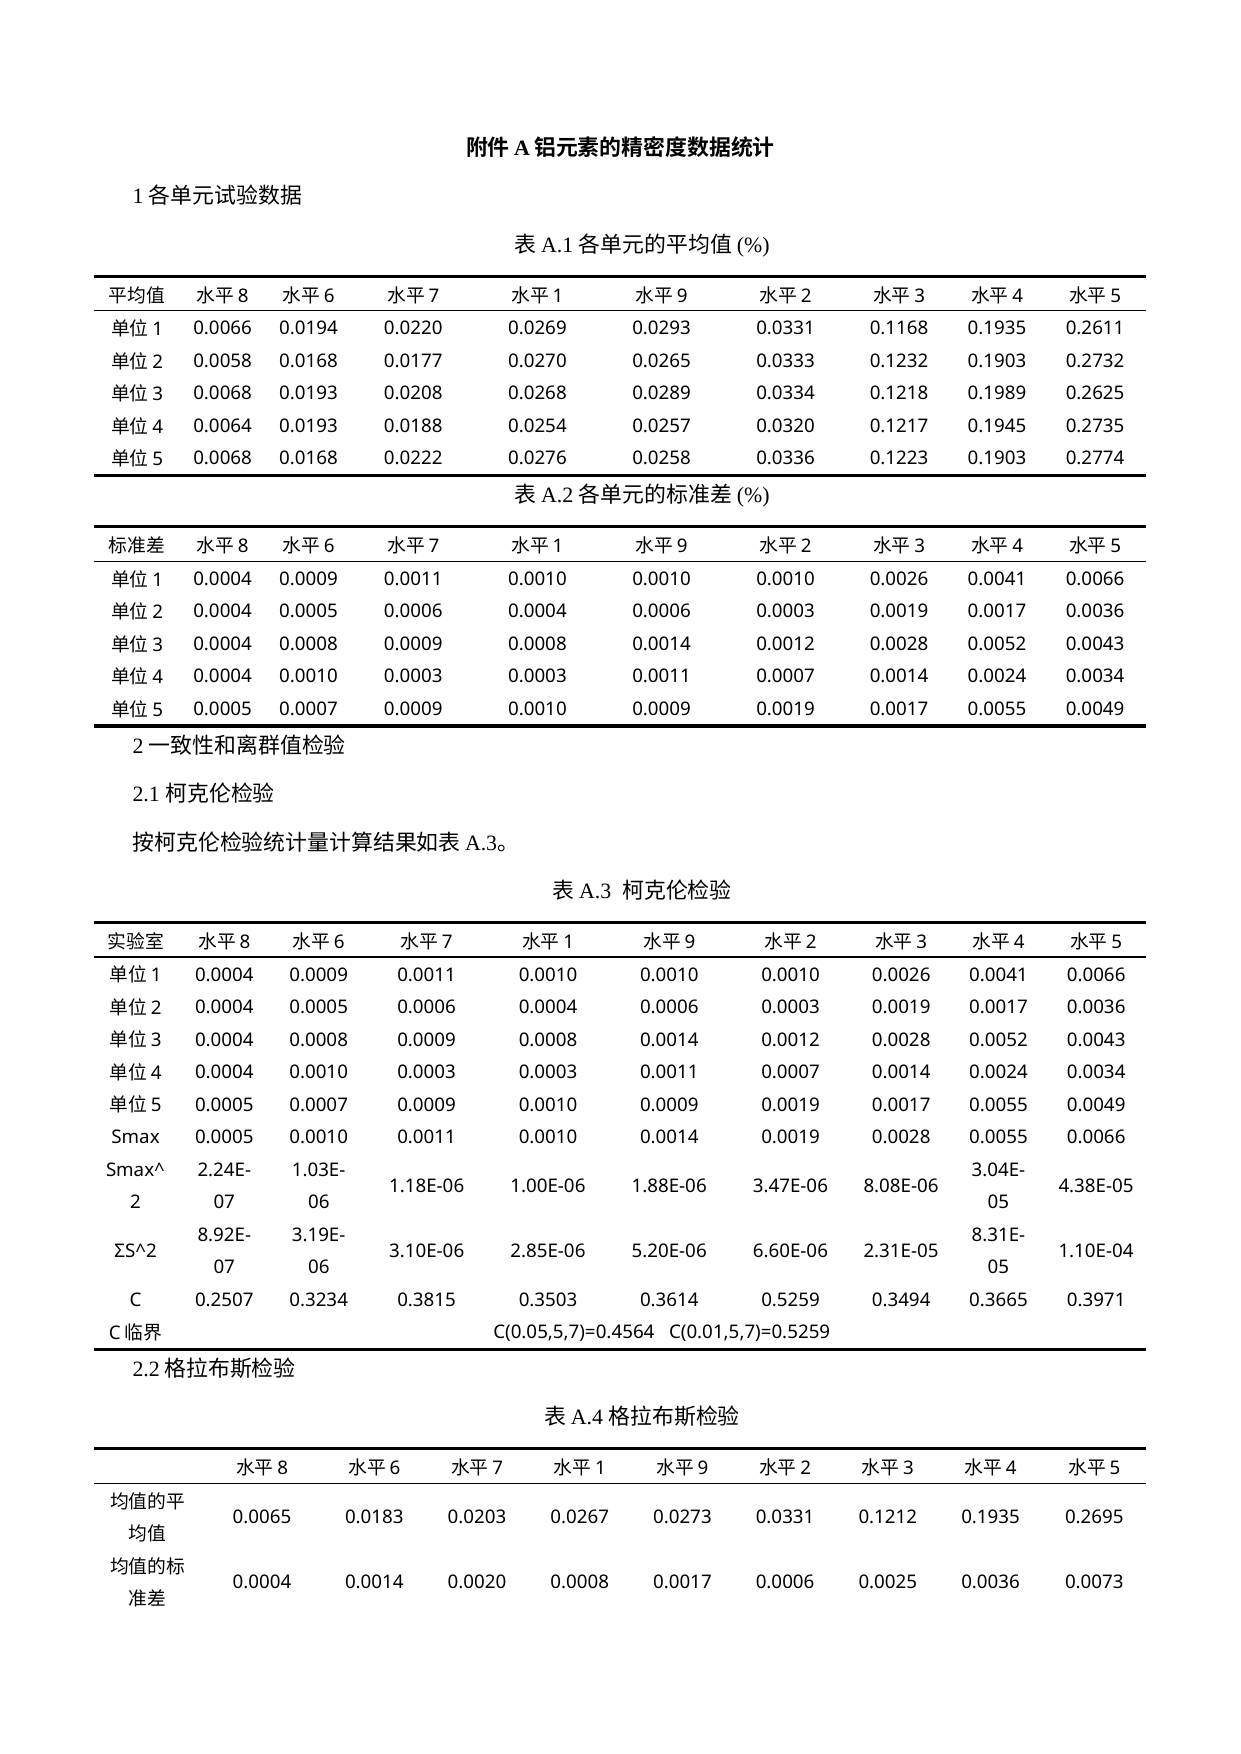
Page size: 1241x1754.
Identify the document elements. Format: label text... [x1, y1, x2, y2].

table_cell 1.00E-06 [487, 1153, 608, 1217]
table_cell 0.2611 [1044, 311, 1146, 344]
table_cell 0.0043 [1045, 1023, 1146, 1055]
table_cell 0.0007 [265, 692, 351, 724]
table_cell C临界 [94, 1315, 177, 1347]
table_cell 0.0003 [723, 594, 847, 627]
table_cell 4.38E-05 [1045, 1153, 1146, 1217]
table_cell 0.1935 [950, 311, 1043, 344]
table_cell 6.60E-06 [730, 1218, 851, 1282]
table_cell 0.0265 [599, 344, 723, 376]
table_cell 0.2695 [1042, 1484, 1146, 1549]
table_cell 0.0003 [475, 659, 599, 692]
table_cell 0.0028 [851, 1023, 951, 1055]
table_cell 0.0005 [177, 1120, 271, 1152]
table_cell 0.0055 [951, 1120, 1045, 1152]
table_cell 5.20E-06 [608, 1218, 729, 1282]
table_header 水平3 [848, 528, 950, 561]
table_header 水平9 [631, 1450, 733, 1483]
table_header 实验室 [94, 924, 177, 956]
table_cell 0.1223 [848, 441, 950, 474]
table_cell 0.0007 [723, 659, 847, 692]
table_cell 0.0008 [265, 627, 351, 659]
table_header 水平8 [177, 924, 271, 956]
table_cell 0.0009 [608, 1088, 729, 1120]
table_header 水平8 [180, 278, 265, 310]
table_cell 0.0203 [425, 1484, 528, 1549]
table_cell 0.0331 [723, 311, 847, 344]
table_header 水平5 [1042, 1450, 1146, 1483]
table_cell 0.0293 [599, 311, 723, 344]
table_cell 0.0011 [351, 562, 475, 594]
table_cell 0.1168 [848, 311, 950, 344]
table_cell 0.0194 [265, 311, 351, 344]
table_header 水平3 [836, 1450, 939, 1483]
table_cell 0.0258 [599, 441, 723, 474]
table_cell 0.0049 [1044, 692, 1146, 724]
table_cell 0.0193 [265, 409, 351, 441]
table_cell 0.0267 [528, 1484, 631, 1549]
table_cell 8.92E-07 [177, 1218, 271, 1282]
table_cell 0.0026 [848, 562, 950, 594]
table_cell 0.0041 [950, 562, 1043, 594]
table_cell 0.0017 [631, 1549, 733, 1614]
table_cell 0.0008 [487, 1023, 608, 1055]
table_cell 0.0004 [180, 659, 265, 692]
table_cell 0.0010 [271, 1055, 366, 1087]
table_cell 0.0222 [351, 441, 475, 474]
table_cell 0.0004 [177, 958, 271, 990]
table_cell 均值的标准差 [94, 1549, 201, 1614]
table_header 标准差 [94, 528, 179, 561]
table_cell 0.0276 [475, 441, 599, 474]
table_cell 0.0034 [1044, 659, 1146, 692]
table_header 水平2 [723, 278, 847, 310]
table_cell 0.0014 [848, 659, 950, 692]
table_cell 单位5 [94, 1088, 177, 1120]
table_cell 0.0019 [730, 1088, 851, 1120]
table_cell 1.10E-04 [1045, 1218, 1146, 1282]
table_cell 单位4 [94, 1055, 177, 1087]
table_header 水平8 [201, 1450, 323, 1483]
table_cell 0.5259 [730, 1283, 851, 1315]
table_cell C [94, 1283, 177, 1315]
table_cell 0.0052 [950, 627, 1043, 659]
table_cell 0.0026 [851, 958, 951, 990]
table_cell 0.2735 [1044, 409, 1146, 441]
table_cell 0.0168 [265, 441, 351, 474]
table_cell 0.1903 [950, 344, 1043, 376]
table_header 水平4 [950, 528, 1043, 561]
table_cell 0.0036 [1044, 594, 1146, 627]
table_cell 0.1945 [950, 409, 1043, 441]
table_cell 0.0012 [730, 1023, 851, 1055]
table_cell 0.0006 [366, 990, 487, 1022]
table_header 水平4 [950, 278, 1043, 310]
table_cell 0.0006 [599, 594, 723, 627]
table_cell 0.2625 [1044, 376, 1146, 409]
table_cell 0.0017 [848, 692, 950, 724]
table_cell 0.0009 [366, 1023, 487, 1055]
table_header [94, 1450, 201, 1483]
text 1 各单元试验数据 [88, 178, 1152, 210]
table_cell 单位3 [94, 376, 179, 409]
table_cell 0.0055 [951, 1088, 1045, 1120]
table_cell 0.0065 [201, 1484, 323, 1549]
table_cell 0.0011 [608, 1055, 729, 1087]
table_cell 均值的平均值 [94, 1484, 201, 1549]
table_cell 2.85E-06 [487, 1218, 608, 1282]
table_cell 0.0010 [599, 562, 723, 594]
table_cell Smax [94, 1120, 177, 1152]
table_cell Smax^2 [94, 1153, 177, 1217]
table_cell 0.0006 [351, 594, 475, 627]
table_cell 0.0012 [723, 627, 847, 659]
table_cell 0.0066 [1045, 1120, 1146, 1152]
table_cell 0.0049 [1045, 1088, 1146, 1120]
table_cell 0.0006 [734, 1549, 836, 1614]
table_cell 0.0010 [487, 1088, 608, 1120]
table_cell 0.2507 [177, 1283, 271, 1315]
table_cell 0.0011 [366, 958, 487, 990]
table_cell 0.0009 [351, 692, 475, 724]
table_cell 单位2 [94, 344, 179, 376]
table_cell 0.3971 [1045, 1283, 1146, 1315]
table_cell 0.3614 [608, 1283, 729, 1315]
table_cell 0.0058 [180, 344, 265, 376]
table_header 水平3 [848, 278, 950, 310]
table_cell 单位1 [94, 311, 179, 344]
table_cell 单位1 [94, 562, 179, 594]
table_cell 0.0024 [950, 659, 1043, 692]
table_cell 0.0004 [487, 990, 608, 1022]
table_header 水平4 [939, 1450, 1042, 1483]
table_header 水平2 [734, 1450, 836, 1483]
table_cell 0.3815 [366, 1283, 487, 1315]
table_cell 0.0068 [180, 441, 265, 474]
table_cell 0.0336 [723, 441, 847, 474]
table_header 水平9 [608, 924, 729, 956]
table_cell 0.0003 [351, 659, 475, 692]
table_header 水平8 [180, 528, 265, 561]
table_cell 0.0019 [848, 594, 950, 627]
table_cell 单位5 [94, 441, 179, 474]
table_cell 0.0220 [351, 311, 475, 344]
table_header 水平5 [1044, 278, 1146, 310]
table_header 水平1 [475, 278, 599, 310]
table_header 水平4 [951, 924, 1045, 956]
table_cell 0.0333 [723, 344, 847, 376]
table_cell 单位1 [94, 958, 177, 990]
subtitle 附件A 铝元素的精密度数据统计 [88, 129, 1152, 162]
table_cell 0.0068 [180, 376, 265, 409]
table_header 水平6 [265, 278, 351, 310]
table_cell 0.0009 [351, 627, 475, 659]
table_cell 0.0005 [177, 1088, 271, 1120]
table_cell 0.0014 [851, 1055, 951, 1087]
table_header 平均值 [94, 278, 179, 310]
table_cell 0.0008 [475, 627, 599, 659]
table_cell 0.0193 [265, 376, 351, 409]
table_cell 0.0006 [608, 990, 729, 1022]
table_cell ΣS^2 [94, 1218, 177, 1282]
table_cell 0.1935 [939, 1484, 1042, 1549]
table_cell 0.0052 [951, 1023, 1045, 1055]
table_cell 单位5 [94, 692, 179, 724]
table_cell 0.0004 [475, 594, 599, 627]
table_cell 0.0177 [351, 344, 475, 376]
table_cell 0.0034 [1045, 1055, 1146, 1087]
table_cell 0.0009 [265, 562, 351, 594]
table_cell 0.0010 [723, 562, 847, 594]
table_cell 0.0073 [1042, 1549, 1146, 1614]
text 2.2格拉布斯检验 [88, 1351, 1152, 1383]
table_cell 0.0334 [723, 376, 847, 409]
table_cell 0.0208 [351, 376, 475, 409]
table_cell 0.0004 [180, 627, 265, 659]
table_cell 1.88E-06 [608, 1153, 729, 1217]
table_cell 0.0004 [177, 1023, 271, 1055]
table_cell 单位4 [94, 409, 179, 441]
table_cell 0.0008 [271, 1023, 366, 1055]
table_header 水平3 [851, 924, 951, 956]
table_cell 0.0011 [366, 1120, 487, 1152]
table_cell 0.0055 [950, 692, 1043, 724]
table_header 水平7 [366, 924, 487, 956]
table_cell 3.10E-06 [366, 1218, 487, 1282]
table_header 水平5 [1044, 528, 1146, 561]
table_cell 0.0010 [730, 958, 851, 990]
table_cell 0.3503 [487, 1283, 608, 1315]
table_cell 0.0014 [608, 1023, 729, 1055]
table_cell 3.04E-05 [951, 1153, 1045, 1217]
text 表A.1 各单元的平均值 (%) [88, 226, 1152, 259]
table_cell 0.0014 [599, 627, 723, 659]
table_cell 0.0017 [851, 1088, 951, 1120]
table_cell 0.0010 [487, 958, 608, 990]
table_cell 0.0010 [608, 958, 729, 990]
table_cell C(0.05,5,7)=0.4564 C(0.01,5,7)=0.5259 [177, 1315, 1146, 1347]
table_cell 0.0007 [730, 1055, 851, 1087]
table_header 水平9 [599, 528, 723, 561]
table_cell 0.0066 [1045, 958, 1146, 990]
table_cell 8.31E-05 [951, 1218, 1045, 1282]
table_cell 0.0066 [180, 311, 265, 344]
table_cell 0.0168 [265, 344, 351, 376]
text 按柯克伦检验统计量计算结果如表A.3。 [88, 824, 1152, 857]
table_cell 0.1903 [950, 441, 1043, 474]
table_cell 0.0188 [351, 409, 475, 441]
text 2 一致性和离群值检验 [88, 727, 1152, 760]
table_cell 0.0010 [475, 692, 599, 724]
table_cell 0.1989 [950, 376, 1043, 409]
table_cell 0.1232 [848, 344, 950, 376]
table_cell 0.0017 [951, 990, 1045, 1022]
table_cell 0.0010 [271, 1120, 366, 1152]
table_cell 0.0036 [1045, 990, 1146, 1022]
table_cell 0.0004 [201, 1549, 323, 1614]
table_cell 0.0289 [599, 376, 723, 409]
table_cell 0.0008 [528, 1549, 631, 1614]
table_cell 0.0017 [950, 594, 1043, 627]
table_cell 0.0004 [177, 1055, 271, 1087]
table_cell 0.0005 [265, 594, 351, 627]
table_cell 0.0003 [487, 1055, 608, 1087]
table_cell 0.0004 [180, 562, 265, 594]
table_cell 0.0009 [366, 1088, 487, 1120]
table_cell 0.0268 [475, 376, 599, 409]
table_cell 0.0064 [180, 409, 265, 441]
table_cell 单位3 [94, 627, 179, 659]
table_cell 0.0041 [951, 958, 1045, 990]
text 表A.3 柯克伦检验 [88, 872, 1152, 905]
table_cell 0.3494 [851, 1283, 951, 1315]
table_cell 0.0010 [475, 562, 599, 594]
table_cell 3.19E-06 [271, 1218, 366, 1282]
table_cell 0.0028 [848, 627, 950, 659]
table_cell 单位2 [94, 990, 177, 1022]
table_cell 0.0005 [180, 692, 265, 724]
table_header 水平7 [351, 278, 475, 310]
table_cell 0.0011 [599, 659, 723, 692]
table_header 水平7 [425, 1450, 528, 1483]
table_header 水平9 [599, 278, 723, 310]
table_cell 0.0066 [1044, 562, 1146, 594]
table_cell 0.0183 [323, 1484, 425, 1549]
table_cell 0.3665 [951, 1283, 1045, 1315]
table_cell 0.0320 [723, 409, 847, 441]
table_cell 0.0270 [475, 344, 599, 376]
table_header 水平1 [487, 924, 608, 956]
table_cell 单位4 [94, 659, 179, 692]
table_cell 2.24E-07 [177, 1153, 271, 1217]
table_cell 0.0010 [265, 659, 351, 692]
table_cell 0.0010 [487, 1120, 608, 1152]
table_cell 0.0004 [180, 594, 265, 627]
table_header 水平2 [723, 528, 847, 561]
table_cell 0.0014 [323, 1549, 425, 1614]
table_header 水平5 [1045, 924, 1146, 956]
table_header 水平7 [351, 528, 475, 561]
table_cell 0.0019 [851, 990, 951, 1022]
table_cell 3.47E-06 [730, 1153, 851, 1217]
table_cell 1.18E-06 [366, 1153, 487, 1217]
table_cell 0.0331 [734, 1484, 836, 1549]
table_cell 0.2774 [1044, 441, 1146, 474]
table_cell 0.0254 [475, 409, 599, 441]
text 表A.2 各单元的标准差 (%) [88, 477, 1152, 509]
text 2.1 柯克伦检验 [88, 776, 1152, 808]
table_header 水平6 [271, 924, 366, 956]
table_cell 0.0005 [271, 990, 366, 1022]
table_header 水平6 [265, 528, 351, 561]
table_cell 0.0257 [599, 409, 723, 441]
table_cell 0.0009 [599, 692, 723, 724]
table_cell 0.0036 [939, 1549, 1042, 1614]
table_cell 0.0004 [177, 990, 271, 1022]
table_cell 0.0003 [366, 1055, 487, 1087]
table_cell 0.1218 [848, 376, 950, 409]
table_cell 0.0003 [730, 990, 851, 1022]
table_cell 0.1212 [836, 1484, 939, 1549]
table_cell 0.0273 [631, 1484, 733, 1549]
table_cell 0.0043 [1044, 627, 1146, 659]
table_cell 0.0269 [475, 311, 599, 344]
table_cell 8.08E-06 [851, 1153, 951, 1217]
table_cell 0.0009 [271, 958, 366, 990]
table_cell 单位3 [94, 1023, 177, 1055]
table_header 水平1 [475, 528, 599, 561]
table_cell 0.0024 [951, 1055, 1045, 1087]
table_cell 0.0028 [851, 1120, 951, 1152]
table_cell 单位2 [94, 594, 179, 627]
table_cell 2.31E-05 [851, 1218, 951, 1282]
table_cell 0.0014 [608, 1120, 729, 1152]
table_cell 1.03E-06 [271, 1153, 366, 1217]
table_cell 0.0007 [271, 1088, 366, 1120]
table_header 水平2 [730, 924, 851, 956]
table_cell 0.1217 [848, 409, 950, 441]
table_cell 0.0025 [836, 1549, 939, 1614]
table_header 水平6 [323, 1450, 425, 1483]
table_cell 0.0019 [730, 1120, 851, 1152]
table_cell 0.0020 [425, 1549, 528, 1614]
table_header 水平1 [528, 1450, 631, 1483]
table_cell 0.0019 [723, 692, 847, 724]
table_cell 0.2732 [1044, 344, 1146, 376]
table_cell 0.3234 [271, 1283, 366, 1315]
text 表A.4 格拉布斯检验 [88, 1399, 1152, 1431]
